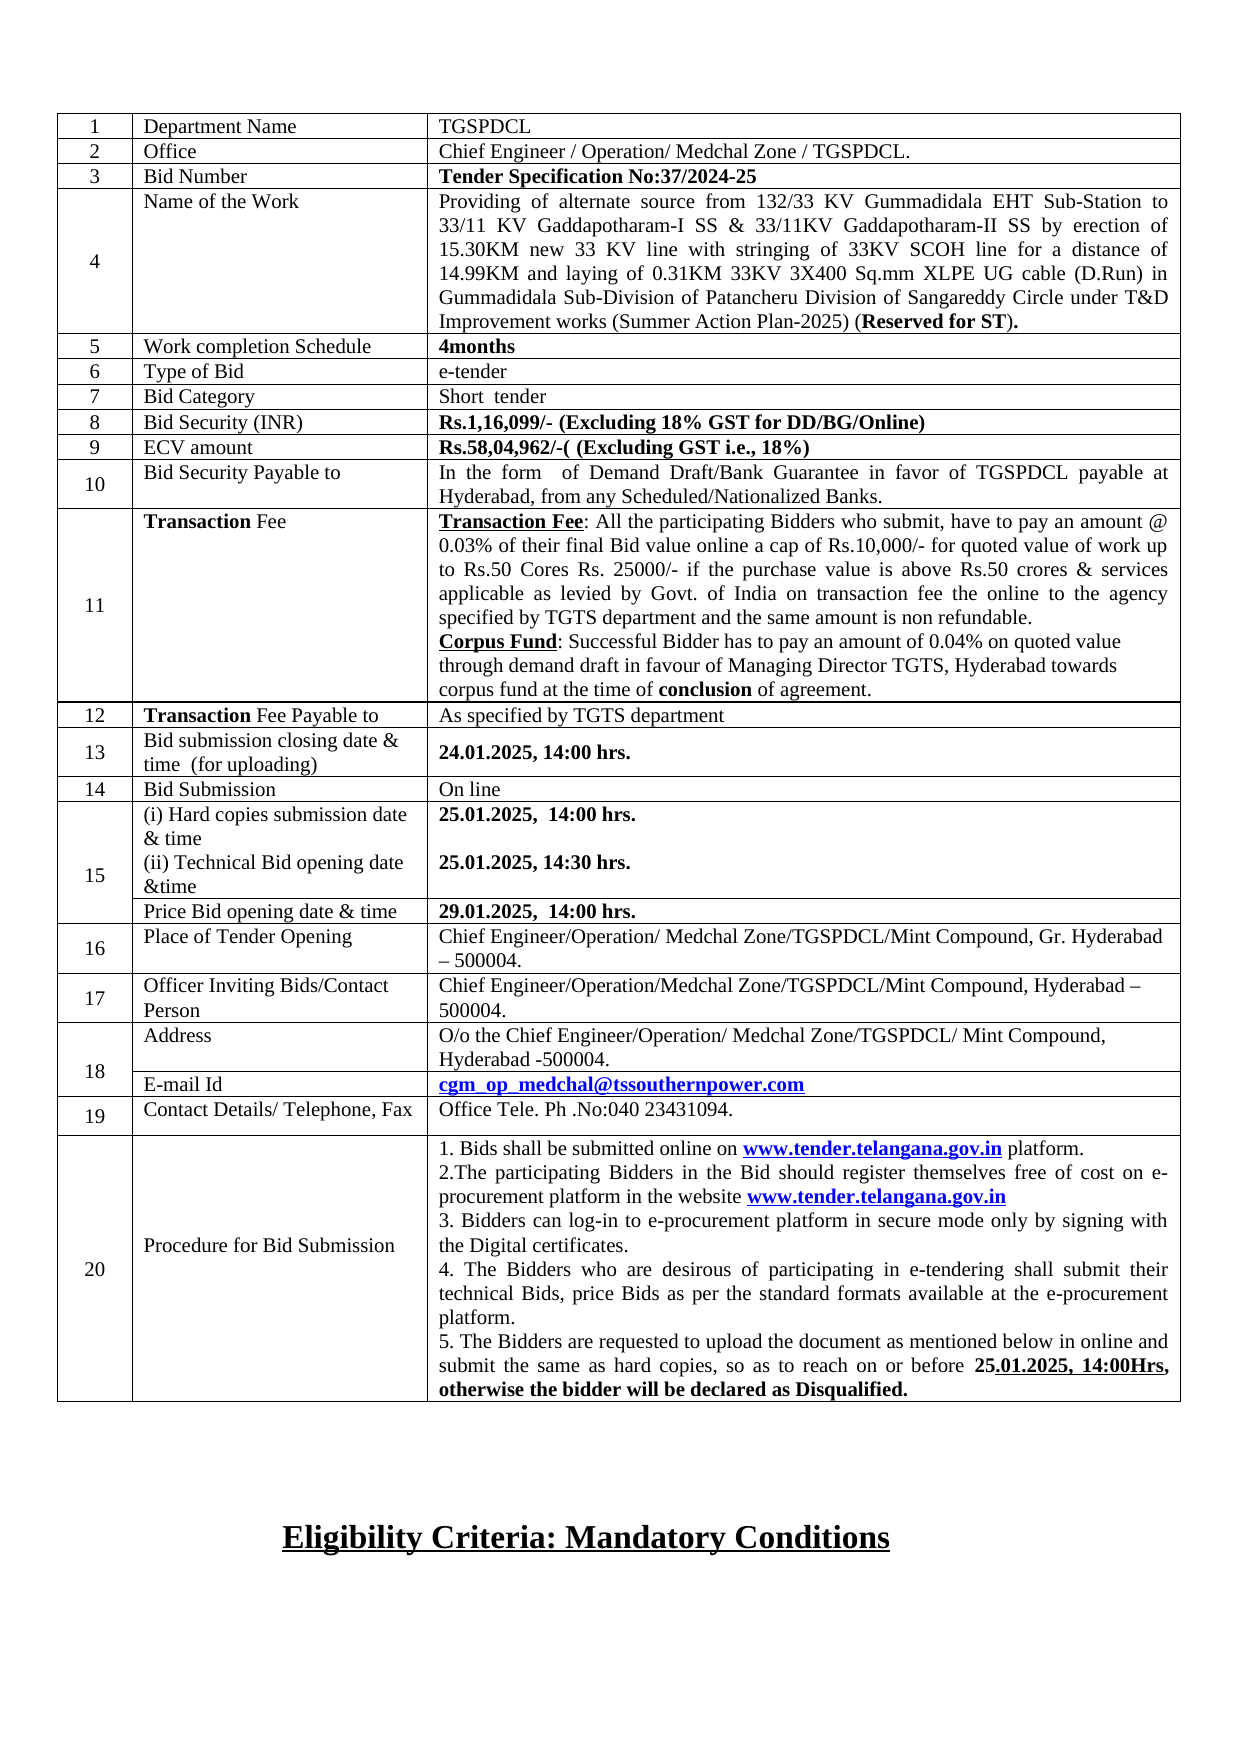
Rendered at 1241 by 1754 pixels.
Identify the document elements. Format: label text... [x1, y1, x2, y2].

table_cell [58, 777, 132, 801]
table_cell Department Name [133, 114, 427, 138]
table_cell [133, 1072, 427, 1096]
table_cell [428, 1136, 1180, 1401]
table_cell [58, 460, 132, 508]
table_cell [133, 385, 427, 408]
table_cell 2 [58, 139, 132, 163]
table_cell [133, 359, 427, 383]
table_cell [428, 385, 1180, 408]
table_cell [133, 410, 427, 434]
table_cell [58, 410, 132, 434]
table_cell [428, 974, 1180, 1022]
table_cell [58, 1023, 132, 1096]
table_cell Bid Number [133, 164, 427, 188]
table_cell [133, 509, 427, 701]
table_cell 3 [58, 164, 132, 188]
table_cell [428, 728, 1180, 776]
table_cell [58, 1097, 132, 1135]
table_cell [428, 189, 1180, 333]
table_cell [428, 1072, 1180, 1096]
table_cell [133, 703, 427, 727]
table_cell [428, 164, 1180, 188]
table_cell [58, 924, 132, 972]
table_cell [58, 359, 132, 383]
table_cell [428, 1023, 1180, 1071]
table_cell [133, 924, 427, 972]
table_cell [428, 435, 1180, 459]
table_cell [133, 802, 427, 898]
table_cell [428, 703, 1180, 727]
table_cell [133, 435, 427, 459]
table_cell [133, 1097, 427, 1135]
text Eligibility Criteria: Mandatory Conditions [207, 1517, 1105, 1555]
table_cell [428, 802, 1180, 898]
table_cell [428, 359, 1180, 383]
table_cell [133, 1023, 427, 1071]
table_cell TGSPDCL [428, 114, 1180, 138]
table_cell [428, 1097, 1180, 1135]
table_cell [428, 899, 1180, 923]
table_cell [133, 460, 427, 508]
table_cell 1 [58, 114, 132, 138]
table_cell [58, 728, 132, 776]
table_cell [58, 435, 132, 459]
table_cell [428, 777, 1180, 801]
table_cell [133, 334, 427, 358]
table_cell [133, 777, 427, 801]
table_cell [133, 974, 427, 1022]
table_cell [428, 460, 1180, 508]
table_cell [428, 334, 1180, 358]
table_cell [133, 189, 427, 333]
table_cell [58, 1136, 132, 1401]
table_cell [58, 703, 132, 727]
table_cell Chief Engineer / Operation/ Medchal Zone / TGSPDCL. [428, 139, 1180, 163]
table_cell Office [133, 139, 427, 163]
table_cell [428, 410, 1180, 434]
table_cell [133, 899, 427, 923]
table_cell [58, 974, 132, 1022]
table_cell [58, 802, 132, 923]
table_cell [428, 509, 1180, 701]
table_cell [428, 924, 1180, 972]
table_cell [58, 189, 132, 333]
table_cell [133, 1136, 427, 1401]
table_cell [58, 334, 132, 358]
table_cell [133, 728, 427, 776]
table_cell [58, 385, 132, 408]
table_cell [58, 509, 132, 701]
